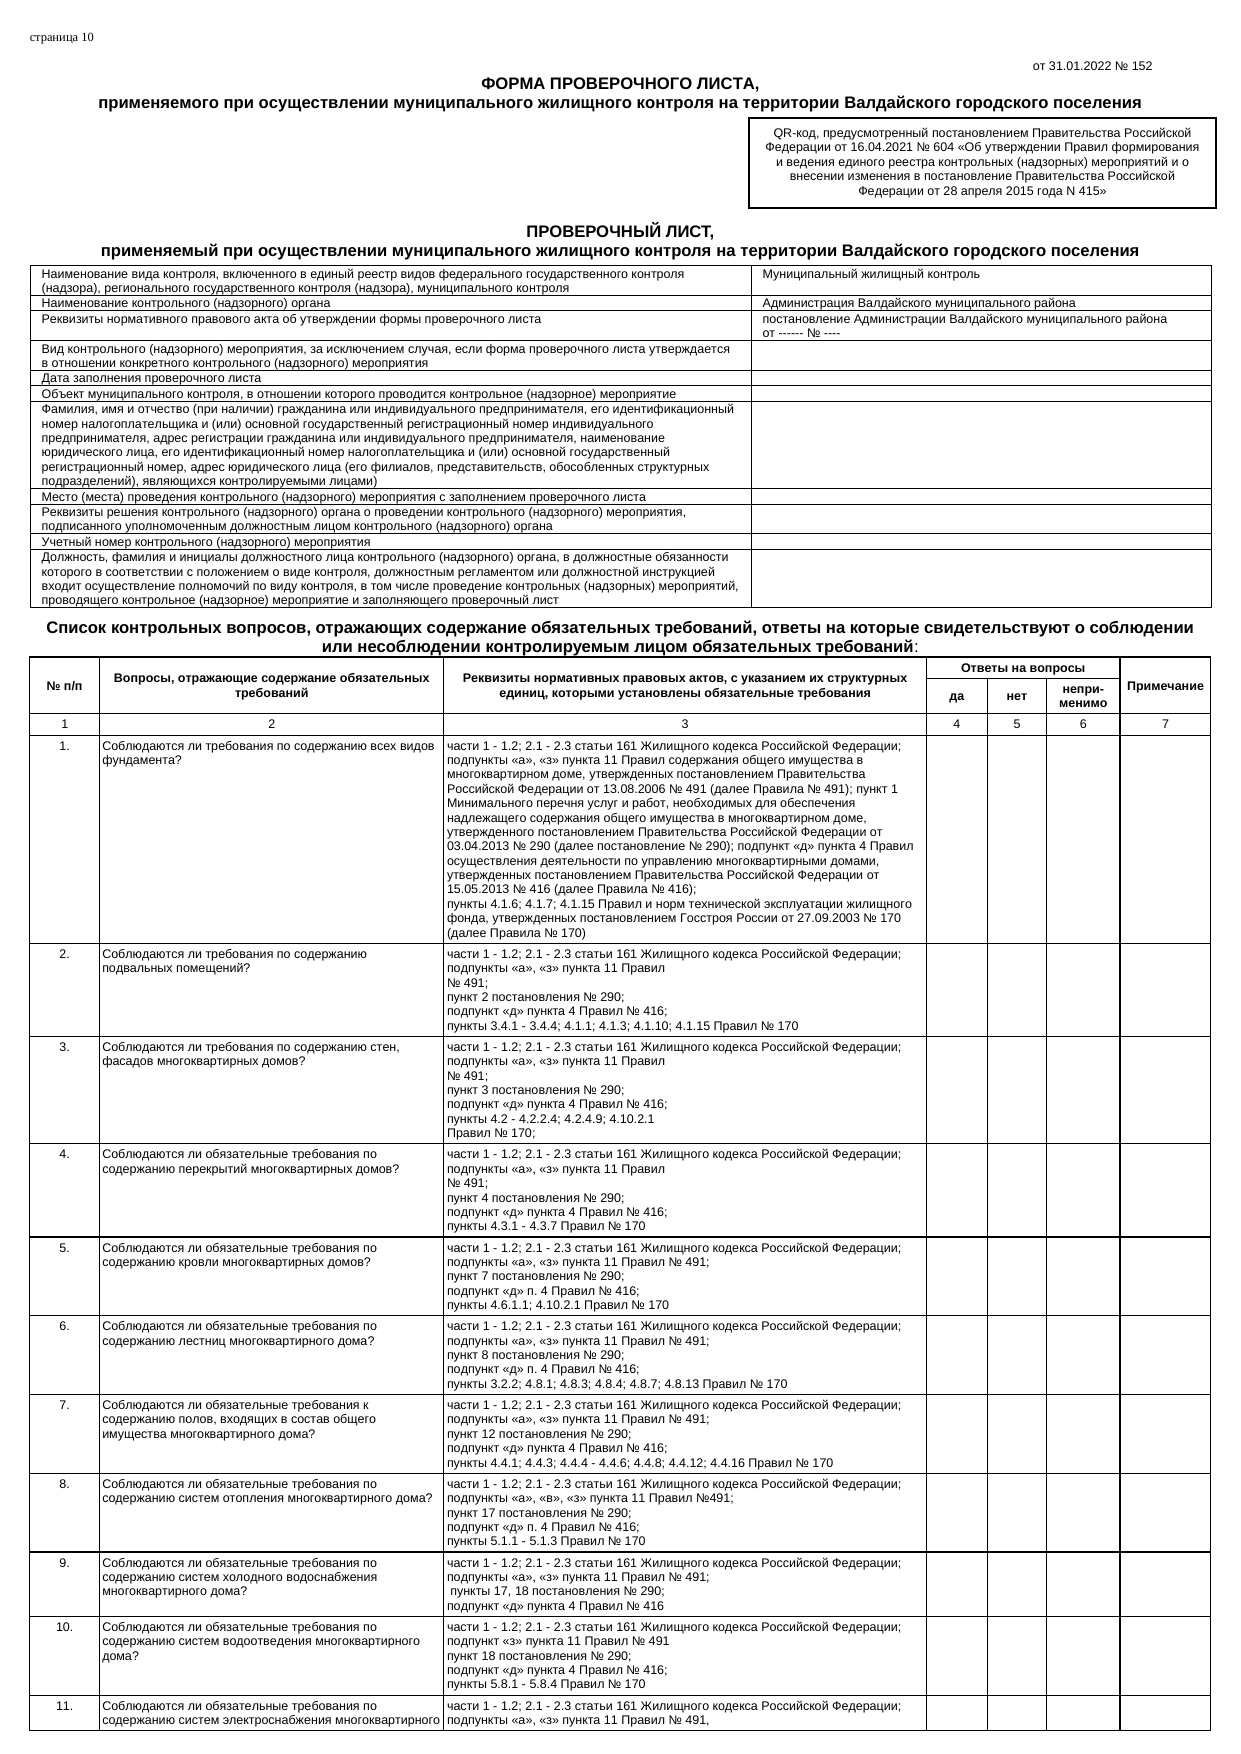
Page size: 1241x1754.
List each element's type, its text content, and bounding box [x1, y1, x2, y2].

table_cell 11. [30, 1696, 99, 1730]
table_cell [1121, 1395, 1210, 1473]
table_cell [1047, 1553, 1119, 1616]
table_cell [752, 341, 1211, 370]
table_header Муниципальный жилищный контроль [752, 266, 1211, 295]
table_cell 1 [30, 714, 99, 734]
table_cell 3. [30, 1037, 99, 1143]
table_cell Наименование контрольного (надзорного) органа [31, 296, 751, 310]
table_cell [1121, 1316, 1210, 1394]
table_cell [988, 1474, 1046, 1551]
table_cell [752, 371, 1211, 385]
table_cell 2 [100, 714, 443, 734]
table_cell [1047, 1144, 1119, 1236]
table_cell 2. [30, 944, 99, 1036]
table_cell Реквизиты решения контрольного (надзорного) органа о проведении контрольного (надзорного) мероприятия, подписанного уполномоченным должностным лицом контрольного (надзорного) органа [31, 505, 751, 533]
table_cell [1047, 944, 1119, 1036]
table_cell части 1 - 1.2; 2.1 - 2.3 статьи 161 Жилищного кодекса Российской Федерации; подпункты «а», «з» пункта 11 Правил № 491; пункты 17, 18 постановления № 290; подпункт «д» пункта 4 Правил № 416 [444, 1553, 926, 1616]
table_cell [1121, 1474, 1210, 1551]
table_cell [927, 1696, 987, 1730]
table_cell Соблюдаются ли обязательные требования по содержанию лестниц многоквартирного дома? [100, 1316, 443, 1394]
table_cell [1047, 736, 1119, 943]
table_cell 10. [30, 1617, 99, 1694]
table_header Вопросы, отражающие содержание обязательных требований [100, 658, 443, 713]
table_cell Соблюдаются ли обязательные требования по содержанию кровли многоквартирных домов? [100, 1238, 443, 1315]
table_cell 4. [30, 1144, 99, 1236]
text применяемого при осуществлении муниципального жилищного контроля на территории Валдайского городского поселения [29, 93, 1211, 112]
table_cell непри-менимо [1047, 679, 1119, 713]
table_cell [927, 944, 987, 1036]
table_cell [752, 534, 1211, 549]
table_header № п/п [30, 658, 99, 713]
table_cell Фамилия, имя и отчество (при наличии) гражданина или индивидуального предпринимателя, его идентификационный номер налогоплательщика и (или) основной государственный регистрационный номер индивидуального предпринимателя, адрес регистрации гражданина или индивидуального предпринимателя, наименование юридического лица, его идентификационный номер налогоплательщика и (или) основной государственный регистрационный номер, адрес юридического лица (его филиалов, представительств, обособленных структурных подразделений), являющихся контролируемыми лицами) [31, 402, 751, 488]
table_cell [752, 505, 1211, 533]
table_cell [988, 1144, 1046, 1236]
text ФОРМА ПРОВЕРОЧНОГО ЛИСТА, [29, 73, 1211, 93]
table_cell [927, 1553, 987, 1616]
table_cell нет [988, 679, 1046, 713]
table_cell Место (места) проведения контрольного (надзорного) мероприятия с заполнением проверочного листа [31, 489, 751, 503]
text от 31.01.2022 № 152 [974, 59, 1211, 73]
table_cell части 1 - 1.2; 2.1 - 2.3 статьи 161 Жилищного кодекса Российской Федерации; подпункты «а», «з» пункта 11 Правил содержания общего имущества в многоквартирном доме, утвержденных постановлением Правительства Российской Федерации от 13.08.2006 № 491 (далее Правила № 491); пункт 1 Минимального перечня услуг и работ, необходимых для обеспечения надлежащего содержания общего имущества в многоквартирном доме, утвержденного постановлением Правительства Российской Федерации от 03.04.2013 № 290 (далее постановление № 290); подпункт «д» пункта 4 Правил осуществления деятельности по управлению многоквартирными домами, утвержденных постановлением Правительства Российской Федерации от 15.05.2013 № 416 (далее Правила № 416); пункты 4.1.6; 4.1.7; 4.1.15 Правил и норм технической эксплуатации жилищного фонда, утвержденных постановлением Госстроя России от 27.09.2003 № 170 (далее Правила № 170) [444, 736, 926, 943]
table_cell 4 [927, 714, 987, 734]
table_cell [988, 736, 1046, 943]
table_cell 6. [30, 1316, 99, 1394]
table_cell Объект муниципального контроля, в отношении которого проводится контрольное (надзорное) мероприятие [31, 386, 751, 401]
table_cell части 1 - 1.2; 2.1 - 2.3 статьи 161 Жилищного кодекса Российской Федерации; подпункты «а», «з» пункта 11 Правил № 491; пункт 2 постановления № 290; подпункт «д» пункта 4 Правил № 416; пункты 3.4.1 - 3.4.4; 4.1.1; 4.1.3; 4.1.10; 4.1.15 Правил № 170 [444, 944, 926, 1036]
table_cell Реквизиты нормативного правового акта об утверждении формы проверочного листа [31, 311, 751, 340]
table_cell [1121, 1696, 1210, 1730]
table_cell Соблюдаются ли требования по содержанию подвальных помещений? [100, 944, 443, 1036]
table_cell 3 [444, 714, 926, 734]
table_cell [988, 1553, 1046, 1616]
table_cell [988, 1696, 1046, 1730]
table_cell Дата заполнения проверочного листа [31, 371, 751, 385]
table_header Наименование вида контроля, включенного в единый реестр видов федерального государственного контроля (надзора), регионального государственного контроля (надзора), муниципального контроля [31, 266, 751, 295]
table_cell Соблюдаются ли требования по содержанию всех видов фундамента? [100, 736, 443, 943]
table_cell 6 [1047, 714, 1119, 734]
table_cell части 1 - 1.2; 2.1 - 2.3 статьи 161 Жилищного кодекса Российской Федерации; подпункты «а», «з» пункта 11 Правил № 491; пункт 4 постановления № 290; подпункт «д» пункта 4 Правил № 416; пункты 4.3.1 - 4.3.7 Правил № 170 [444, 1144, 926, 1236]
table_cell [1047, 1037, 1119, 1143]
table_cell [1047, 1617, 1119, 1694]
table_cell [1047, 1474, 1119, 1551]
table_cell [752, 550, 1211, 607]
table_cell [752, 489, 1211, 503]
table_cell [444, 1696, 926, 1730]
table_cell [1121, 1553, 1210, 1616]
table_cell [100, 1696, 443, 1730]
table_cell 1. [30, 736, 99, 943]
table_cell [752, 402, 1211, 488]
table_cell Соблюдаются ли обязательные требования к содержанию полов, входящих в состав общего имущества многоквартирного дома? [100, 1395, 443, 1473]
table_cell [927, 1316, 987, 1394]
table_cell [752, 386, 1211, 401]
table_cell [927, 1144, 987, 1236]
table_cell Соблюдаются ли обязательные требования по содержанию перекрытий многоквартирных домов? [100, 1144, 443, 1236]
table_header Ответы на вопросы [927, 658, 1119, 678]
table_header Реквизиты нормативных правовых актов, с указанием их структурных единиц, которыми установлены обязательные требования [444, 658, 926, 713]
table_cell 5. [30, 1238, 99, 1315]
table_cell 7. [30, 1395, 99, 1473]
table_cell 7 [1121, 714, 1210, 734]
table_cell части 1 - 1.2; 2.1 - 2.3 статьи 161 Жилищного кодекса Российской Федерации; подпункты «а», «з» пункта 11 Правил № 491; пункт 3 постановления № 290; подпункт «д» пункта 4 Правил № 416; пункты 4.2 - 4.2.2.4; 4.2.4.9; 4.10.2.1 Правил № 170; [444, 1037, 926, 1143]
table_cell Соблюдаются ли обязательные требования по содержанию систем отопления многоквартирного дома? [100, 1474, 443, 1551]
table_cell части 1 - 1.2; 2.1 - 2.3 статьи 161 Жилищного кодекса Российской Федерации; подпункты «а», «з» пункта 11 Правил № 491; пункт 8 постановления № 290; подпункт «д» п. 4 Правил № 416; пункты 3.2.2; 4.8.1; 4.8.3; 4.8.4; 4.8.7; 4.8.13 Правил № 170 [444, 1316, 926, 1394]
table_cell [927, 736, 987, 943]
table_cell [988, 944, 1046, 1036]
table_cell [927, 1037, 987, 1143]
table_cell части 1 - 1.2; 2.1 - 2.3 статьи 161 Жилищного кодекса Российской Федерации; подпункты «а», «в», «з» пункта 11 Правил №491; пункт 17 постановления № 290; подпункт «д» п. 4 Правил № 416; пункты 5.1.1 - 5.1.3 Правил № 170 [444, 1474, 926, 1551]
table_cell [1047, 1238, 1119, 1315]
table_cell [1047, 1696, 1119, 1730]
table_cell [1121, 1144, 1210, 1236]
table_cell Вид контрольного (надзорного) мероприятия, за исключением случая, если форма проверочного листа утверждается в отношении конкретного контрольного (надзорного) мероприятия [31, 341, 751, 370]
table_cell 8. [30, 1474, 99, 1551]
table_cell [927, 1474, 987, 1551]
table_cell [1121, 1617, 1210, 1694]
table_cell [1121, 1238, 1210, 1315]
table_cell [1047, 1395, 1119, 1473]
table_cell [927, 1395, 987, 1473]
table_cell [988, 1037, 1046, 1143]
table_cell Должность, фамилия и инициалы должностного лица контрольного (надзорного) органа, в должностные обязанности которого в соответствии с положением о виде контроля, должностным регламентом или должностной инструкцией входит осуществление полномочий по виду контроля, в том числе проведение контрольных (надзорных) мероприятий, проводящего контрольное (надзорное) мероприятие и заполняющего проверочный лист [31, 550, 751, 607]
table_cell [1121, 944, 1210, 1036]
table_cell Учетный номер контрольного (надзорного) мероприятия [31, 534, 751, 549]
table_cell Соблюдаются ли обязательные требования по содержанию систем водоотведения многоквартирного дома? [100, 1617, 443, 1694]
table_cell части 1 - 1.2; 2.1 - 2.3 статьи 161 Жилищного кодекса Российской Федерации; подпункт «з» пункта 11 Правил № 491 пункт 18 постановления № 290; подпункт «д» пункта 4 Правил № 416; пункты 5.8.1 - 5.8.4 Правил № 170 [444, 1617, 926, 1694]
table_cell [988, 1316, 1046, 1394]
table_cell части 1 - 1.2; 2.1 - 2.3 статьи 161 Жилищного кодекса Российской Федерации; подпункты «а», «з» пункта 11 Правил № 491; пункт 12 постановления № 290; подпункт «д» пункта 4 Правил № 416; пункты 4.4.1; 4.4.3; 4.4.4 - 4.4.6; 4.4.8; 4.4.12; 4.4.16 Правил № 170 [444, 1395, 926, 1473]
table_cell [927, 1238, 987, 1315]
table_cell [1121, 1037, 1210, 1143]
table_cell части 1 - 1.2; 2.1 - 2.3 статьи 161 Жилищного кодекса Российской Федерации; подпункты «а», «з» пункта 11 Правил № 491; пункт 7 постановления № 290; подпункт «д» п. 4 Правил № 416; пункты 4.6.1.1; 4.10.2.1 Правил № 170 [444, 1238, 926, 1315]
table_header Примечание [1121, 658, 1210, 713]
table_cell [927, 1617, 987, 1694]
table_cell [988, 1238, 1046, 1315]
text применяемый при осуществлении муниципального жилищного контроля на территории Валдайского городского поселения [29, 241, 1211, 260]
table_cell да [927, 679, 987, 713]
table_cell [1121, 736, 1210, 943]
table_cell [988, 1617, 1046, 1694]
table_cell Администрация Валдайского муниципального района [752, 296, 1211, 310]
table_cell 9. [30, 1553, 99, 1616]
table_cell Соблюдаются ли обязательные требования по содержанию систем холодного водоснабжения многоквартирного дома? [100, 1553, 443, 1616]
text Список контрольных вопросов, отражающих содержание обязательных требований, ответы на которые свидетельствуют о соблюдении или несоблюдении контролируемым лицом обязательных требований: [29, 618, 1211, 656]
table_cell [1047, 1316, 1119, 1394]
table_cell [988, 1395, 1046, 1473]
table_cell 5 [988, 714, 1046, 734]
table_cell постановление Администрации Валдайского муниципального района от ------ № ---- [752, 311, 1211, 340]
table_cell Соблюдаются ли требования по содержанию стен, фасадов многоквартирных домов? [100, 1037, 443, 1143]
text ПРОВЕРОЧНЫЙ ЛИСТ, [29, 222, 1211, 241]
